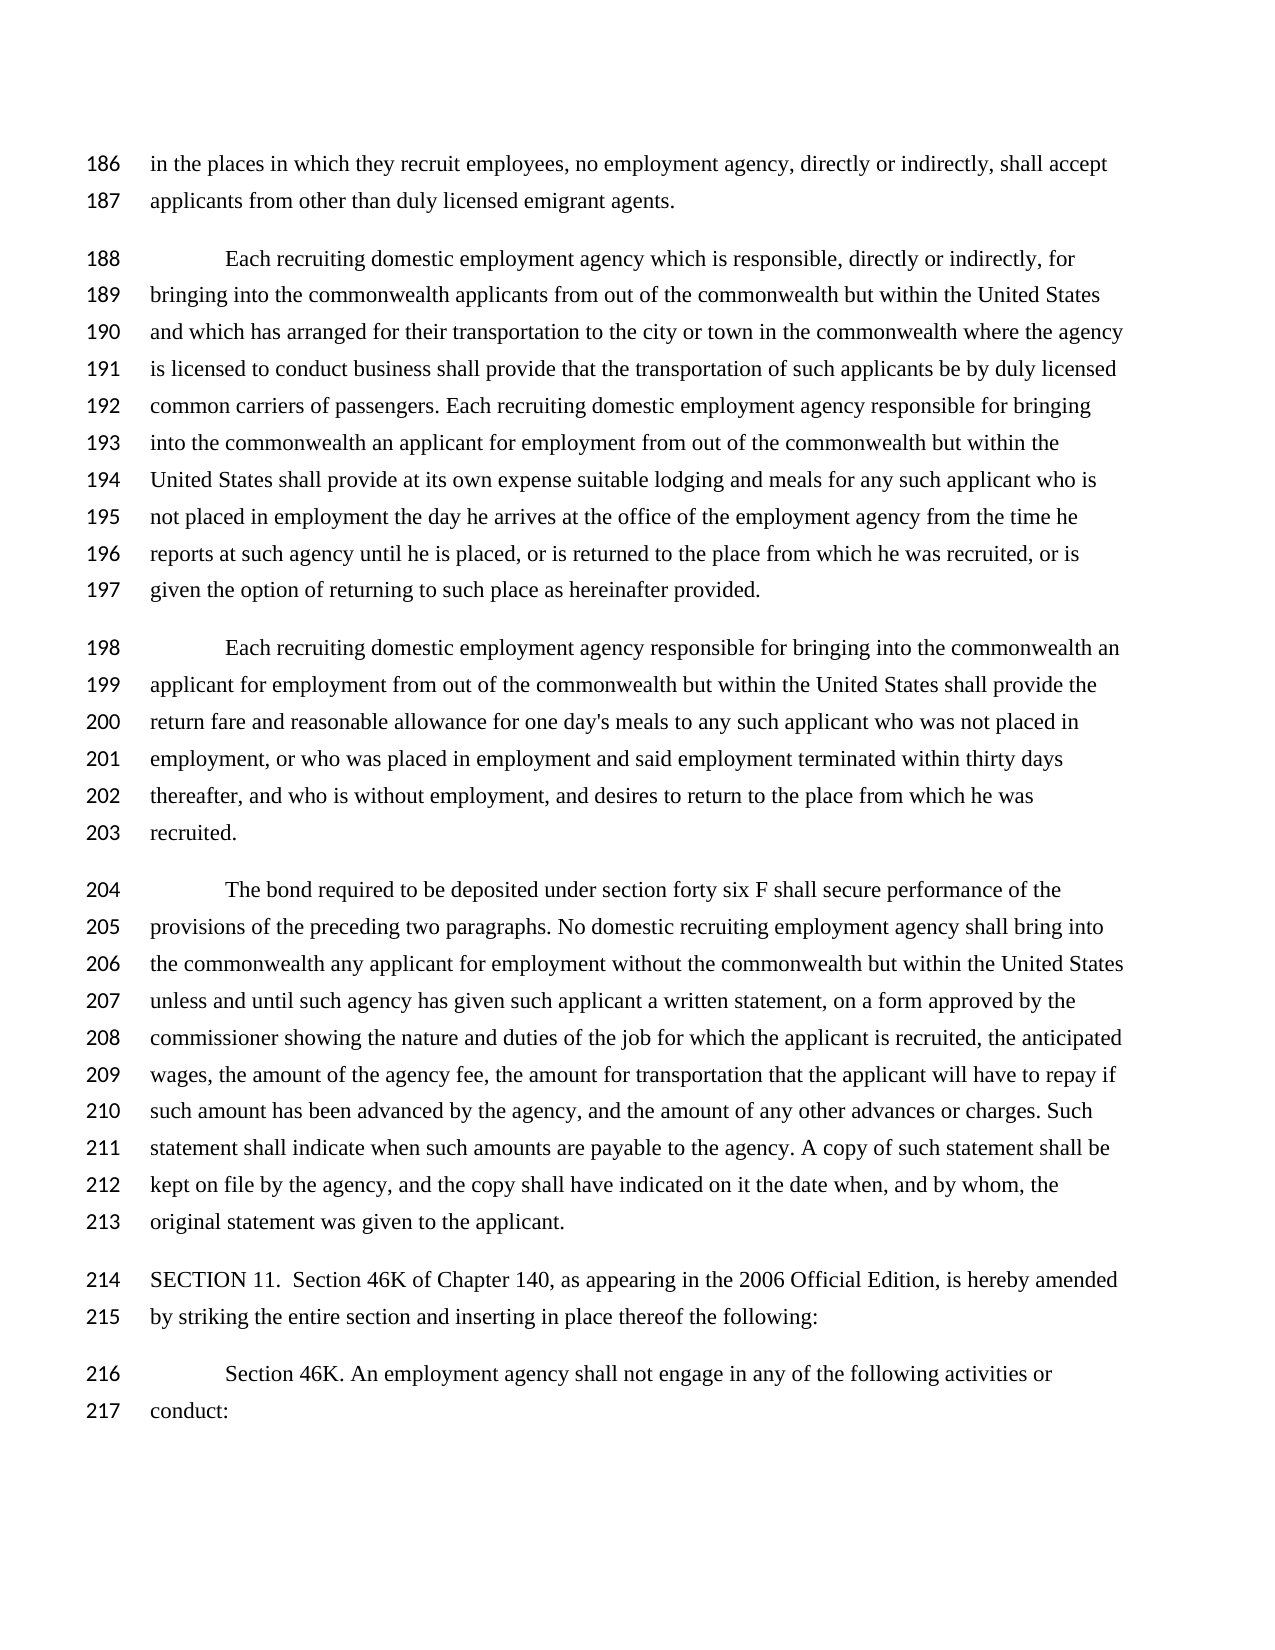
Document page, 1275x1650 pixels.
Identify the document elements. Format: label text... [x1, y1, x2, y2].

text SECTION 11. Section 46K of Chapter 140, as appearing in the 2006 Official Edition, is hereby amended by striking the entire section and inserting in place thereof the following: [150, 1266, 1125, 1329]
text Each recruiting domestic employment agency which is responsible, directly or indirectly, for bringing into the commonwealth applicants from out of the commonwealth but within the United States and which has arranged for their transportation to the city or town in the commonwealth where the agency is licensed to conduct business shall provide that the transportation of such applicants be by duly licensed common carriers of passengers. Each recruiting domestic employment agency responsible for bringing into the commonwealth an applicant for employment from out of the commonwealth but within the United States shall provide at its own expense suitable lodging and meals for any such applicant who is not placed in employment the day he arrives at the office of the employment agency from the time he reports at such agency until he is placed, or is returned to the place from which he was recruited, or is given the option of returning to such place as hereinafter provided. [150, 244, 1125, 603]
text The bond required to be deposited under section forty six F shall secure performance of the provisions of the preceding two paragraphs. No domestic recruiting employment agency shall bring into the commonwealth any applicant for employment without the commonwealth but within the United States unless and until such agency has given such applicant a written statement, on a form approved by the commissioner showing the nature and duties of the job for which the applicant is recruited, the anticipated wages, the amount of the agency fee, the amount for transportation that the applicant will have to repay if such amount has been advanced by the agency, and the amount of any other advances or charges. Such statement shall indicate when such amounts are payable to the agency. A copy of such statement shall be kept on file by the agency, and the copy shall have indicated on it the date when, and by whom, the original statement was given to the applicant. [150, 876, 1125, 1234]
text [150, 150, 1125, 213]
text Section 46K. An employment agency shall not engage in any of the following activities or conduct: [150, 1360, 1125, 1424]
text Each recruiting domestic employment agency responsible for bringing into the commonwealth an applicant for employment from out of the commonwealth but within the United States shall provide the return fare and reasonable allowance for one day's meals to any such applicant who was not placed in employment, or who was placed in employment and said employment terminated within thirty days thereafter, and who is without employment, and desires to return to the place from which he was recruited. [150, 634, 1125, 845]
